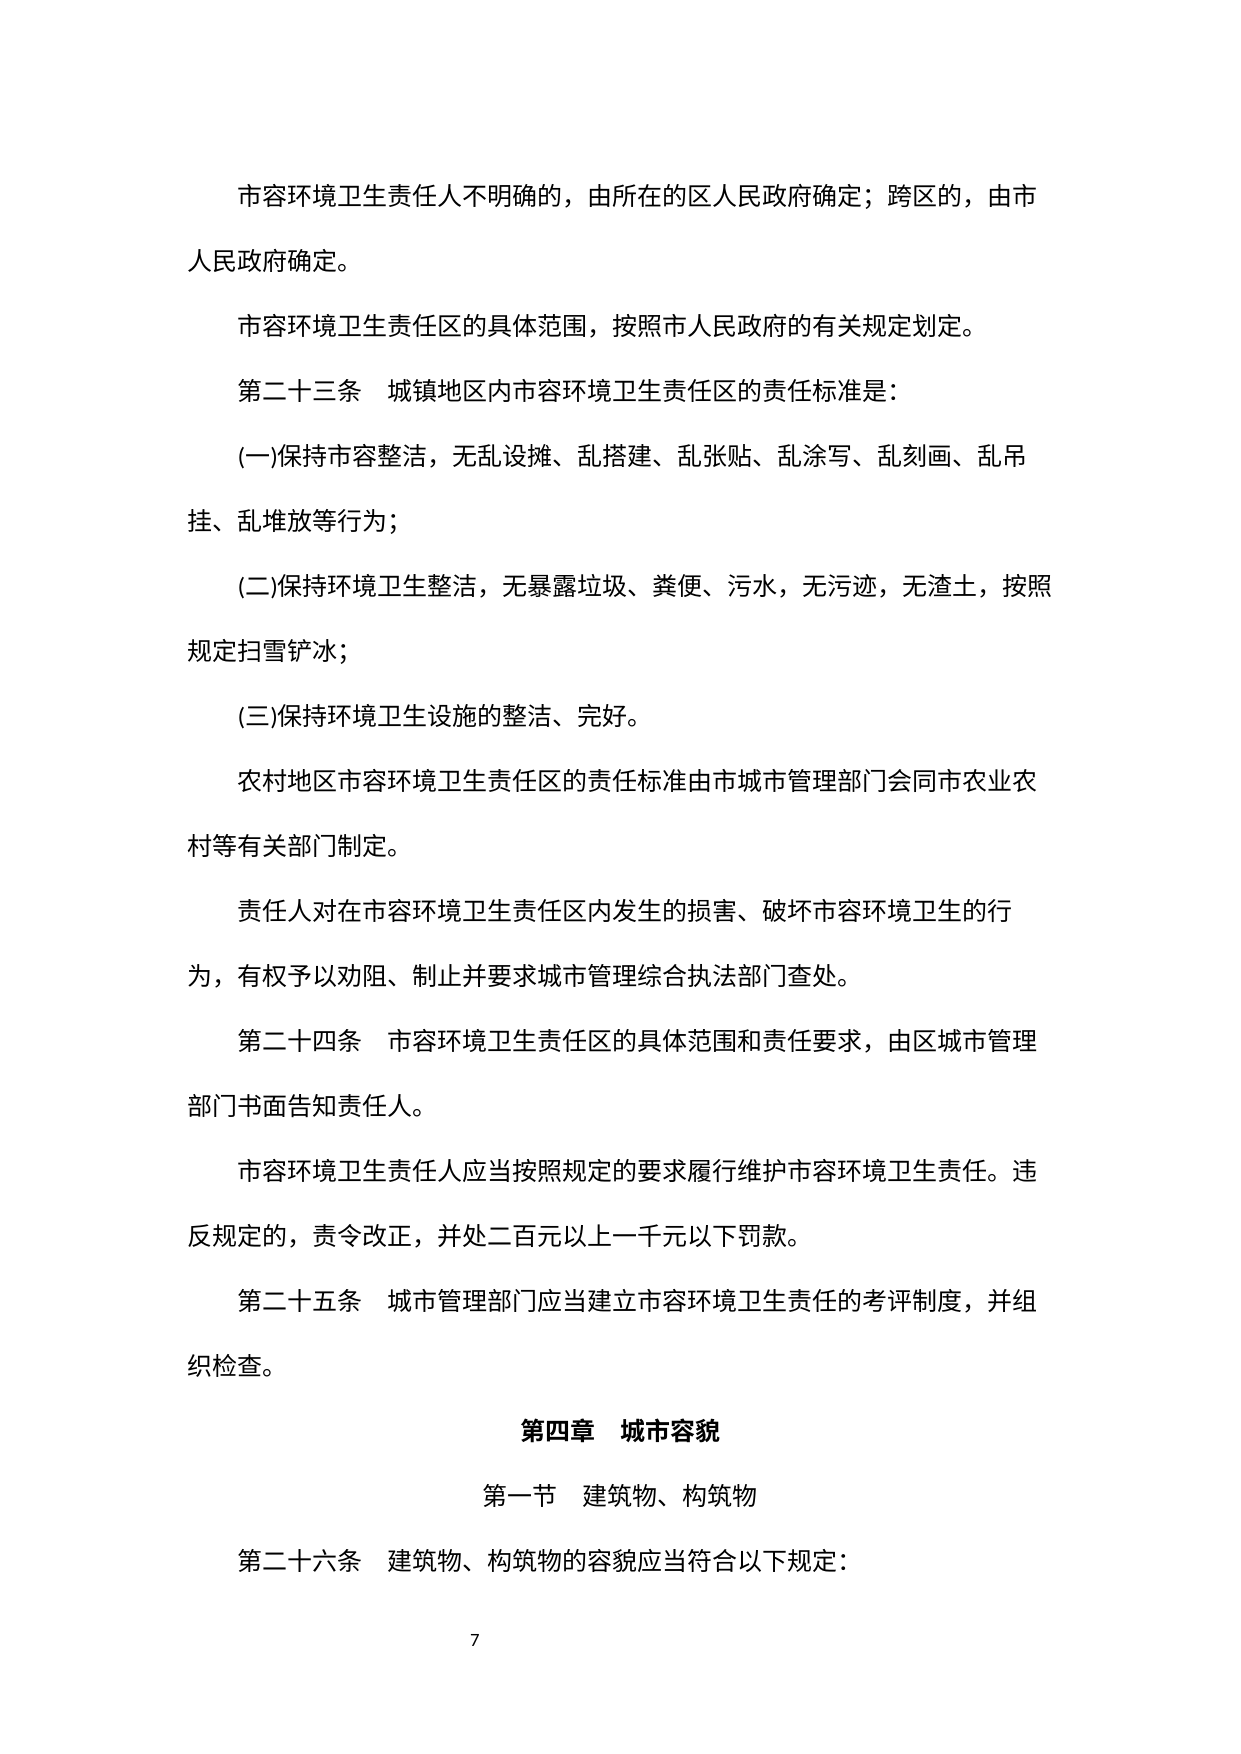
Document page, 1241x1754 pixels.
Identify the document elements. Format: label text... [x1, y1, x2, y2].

text 农村地区市容环境卫生责任区的责任标准由市城市管理部门会同市农业农村等有关部门制定。 [187, 747, 1053, 877]
text (一)保持市容整洁，无乱设摊、乱搭建、乱张贴、乱涂写、乱刻画、乱吊挂、乱堆放等行为； [187, 422, 1053, 552]
text 第四章 城市容貌 [187, 1397, 1053, 1462]
text 第二十四条 市容环境卫生责任区的具体范围和责任要求，由区城市管理部门书面告知责任人。 [187, 1007, 1053, 1137]
text (二)保持环境卫生整洁，无暴露垃圾、粪便、污水，无污迹，无渣土，按照规定扫雪铲冰； [187, 552, 1053, 682]
text 第二十五条 城市管理部门应当建立市容环境卫生责任的考评制度，并组织检查。 [187, 1267, 1053, 1397]
text 第二十三条 城镇地区内市容环境卫生责任区的责任标准是： [187, 357, 1053, 422]
text (三)保持环境卫生设施的整洁、完好。 [187, 682, 1053, 747]
text 市容环境卫生责任人不明确的，由所在的区人民政府确定；跨区的，由市人民政府确定。 [187, 162, 1053, 292]
text 市容环境卫生责任人应当按照规定的要求履行维护市容环境卫生责任。违反规定的，责令改正，并处二百元以上一千元以下罚款。 [187, 1137, 1053, 1267]
text 市容环境卫生责任区的具体范围，按照市人民政府的有关规定划定。 [187, 292, 1053, 357]
text 责任人对在市容环境卫生责任区内发生的损害、破坏市容环境卫生的行为，有权予以劝阻、制止并要求城市管理综合执法部门查处。 [187, 877, 1053, 1007]
text 第一节 建筑物、构筑物 [187, 1462, 1053, 1527]
text 第二十六条 建筑物、构筑物的容貌应当符合以下规定： [187, 1527, 1053, 1592]
